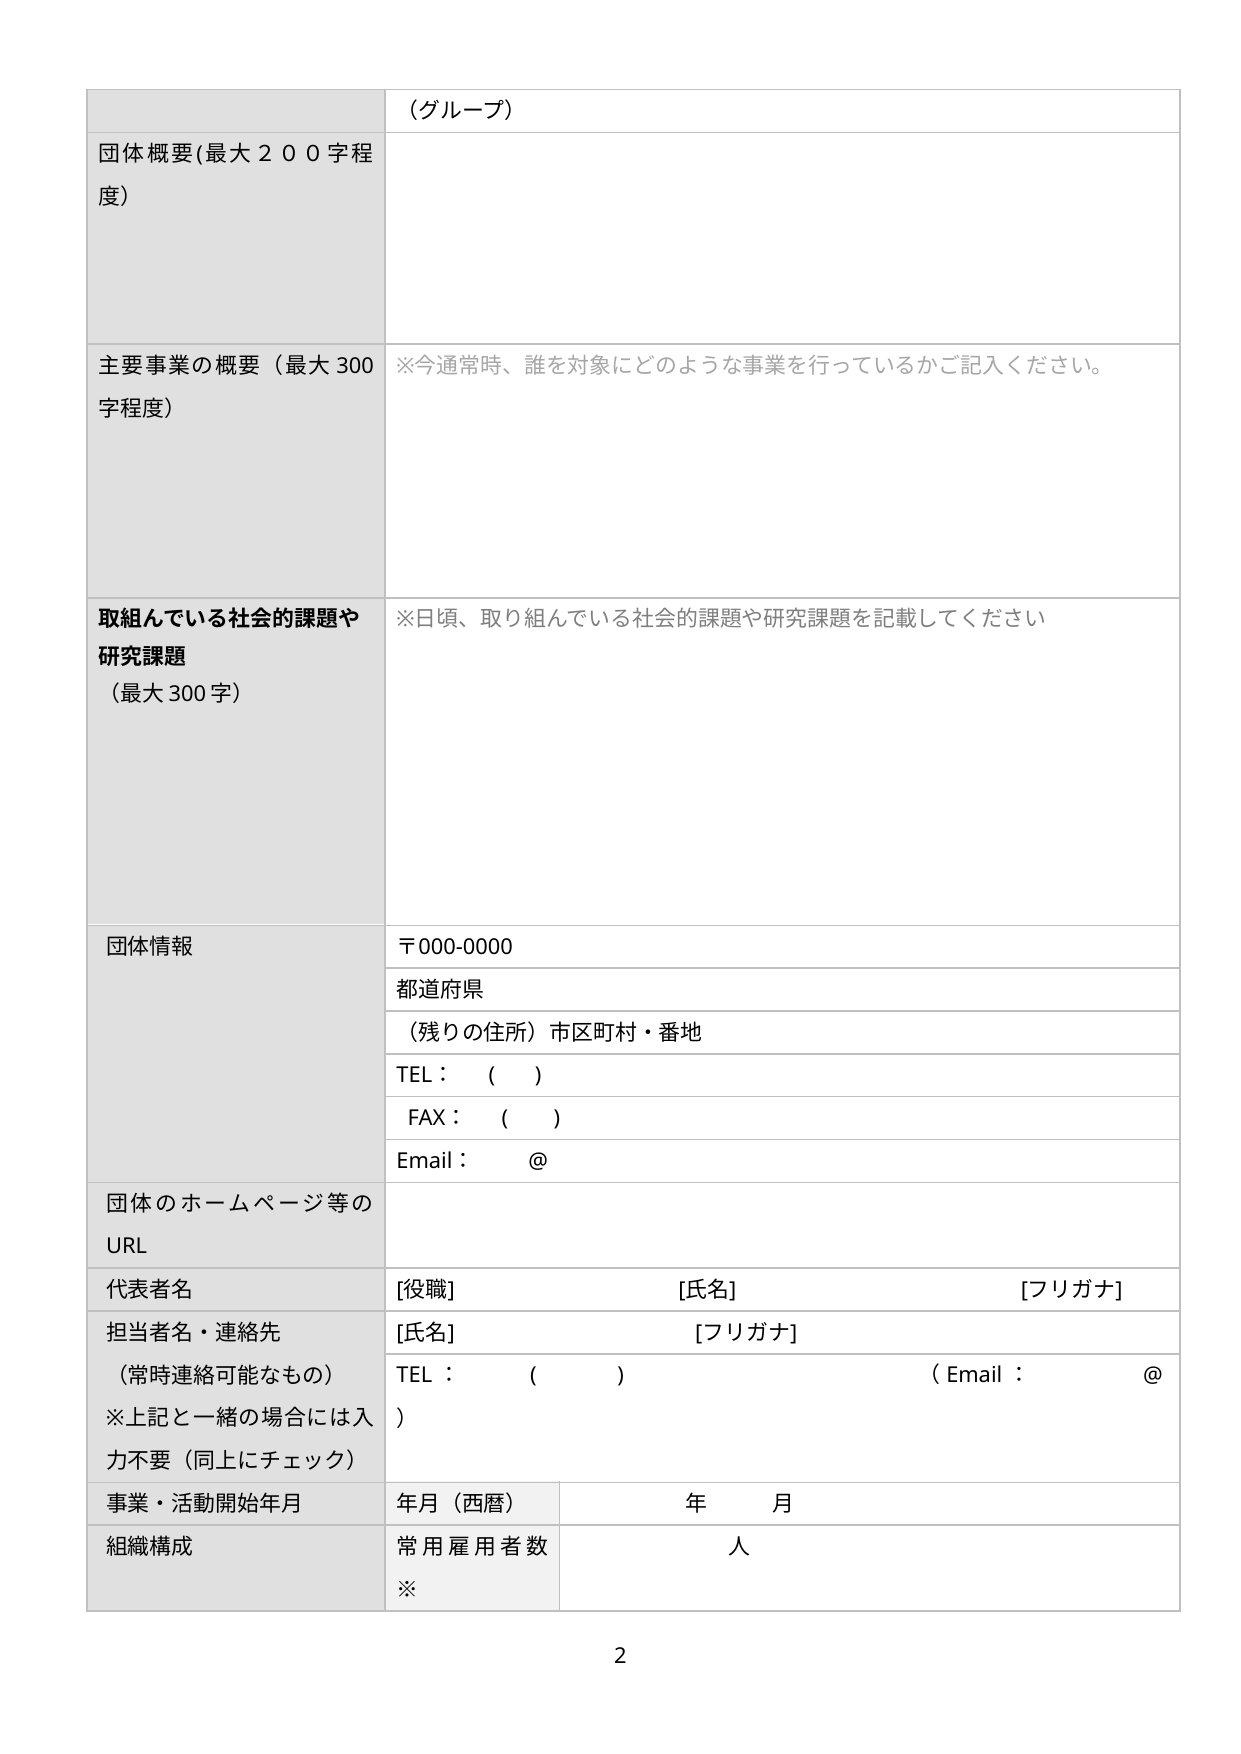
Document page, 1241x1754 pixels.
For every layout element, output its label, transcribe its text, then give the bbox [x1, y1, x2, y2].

table_cell 団体情報 [88, 926, 384, 1181]
table_cell 組織構成 [88, 1526, 384, 1610]
table_cell 代表者名 [88, 1269, 384, 1310]
table_cell TEL： ( ) （Email： @ ） [386, 1355, 1179, 1481]
table_cell 常用雇用者数※ [386, 1526, 559, 1610]
table_cell Email： @ [386, 1140, 1179, 1181]
table_cell 担当者名・連絡先 （常時連絡可能なもの） ※上記と一緒の場合には入力不要（同上にチェック） [88, 1312, 384, 1481]
table_cell 事業・活動開始年月 [88, 1483, 384, 1524]
table_cell 団体概要(最大２００字程度） [88, 133, 384, 343]
table_cell ※日頃、取り組んでいる社会的課題や研究課題を記載してください [386, 599, 1179, 924]
table_cell [386, 133, 1179, 343]
table_cell [386, 1183, 1179, 1267]
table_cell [386, 90, 1179, 131]
table_cell ※今通常時、誰を対象にどのような事業を行っているかご記入ください。 [386, 345, 1179, 597]
table_cell 取組んでいる社会的課題や研究課題 （最大300字） [88, 599, 384, 924]
table_cell 人 [560, 1526, 1179, 1610]
table_cell 団体のホームページ等のURL [88, 1183, 384, 1267]
table_cell 〒000-0000 [386, 926, 1179, 967]
table_cell 団体の種類 [88, 90, 384, 131]
table_cell FAX： ( ) [386, 1097, 1179, 1138]
table_cell [役職] [氏名] [フリガナ] [386, 1269, 1179, 1310]
table_cell 年 月 [560, 1483, 1179, 1524]
table_cell [氏名] [フリガナ] [386, 1312, 1179, 1353]
table_cell （残りの住所）市区町村・番地 [386, 1012, 1179, 1053]
table_cell 年月（西暦） [386, 1483, 559, 1524]
table_cell TEL： ( ) [386, 1055, 1179, 1096]
table_cell 都道府県 [386, 969, 1179, 1010]
table_cell 主要事業の概要（最大300字程度） [88, 345, 384, 597]
